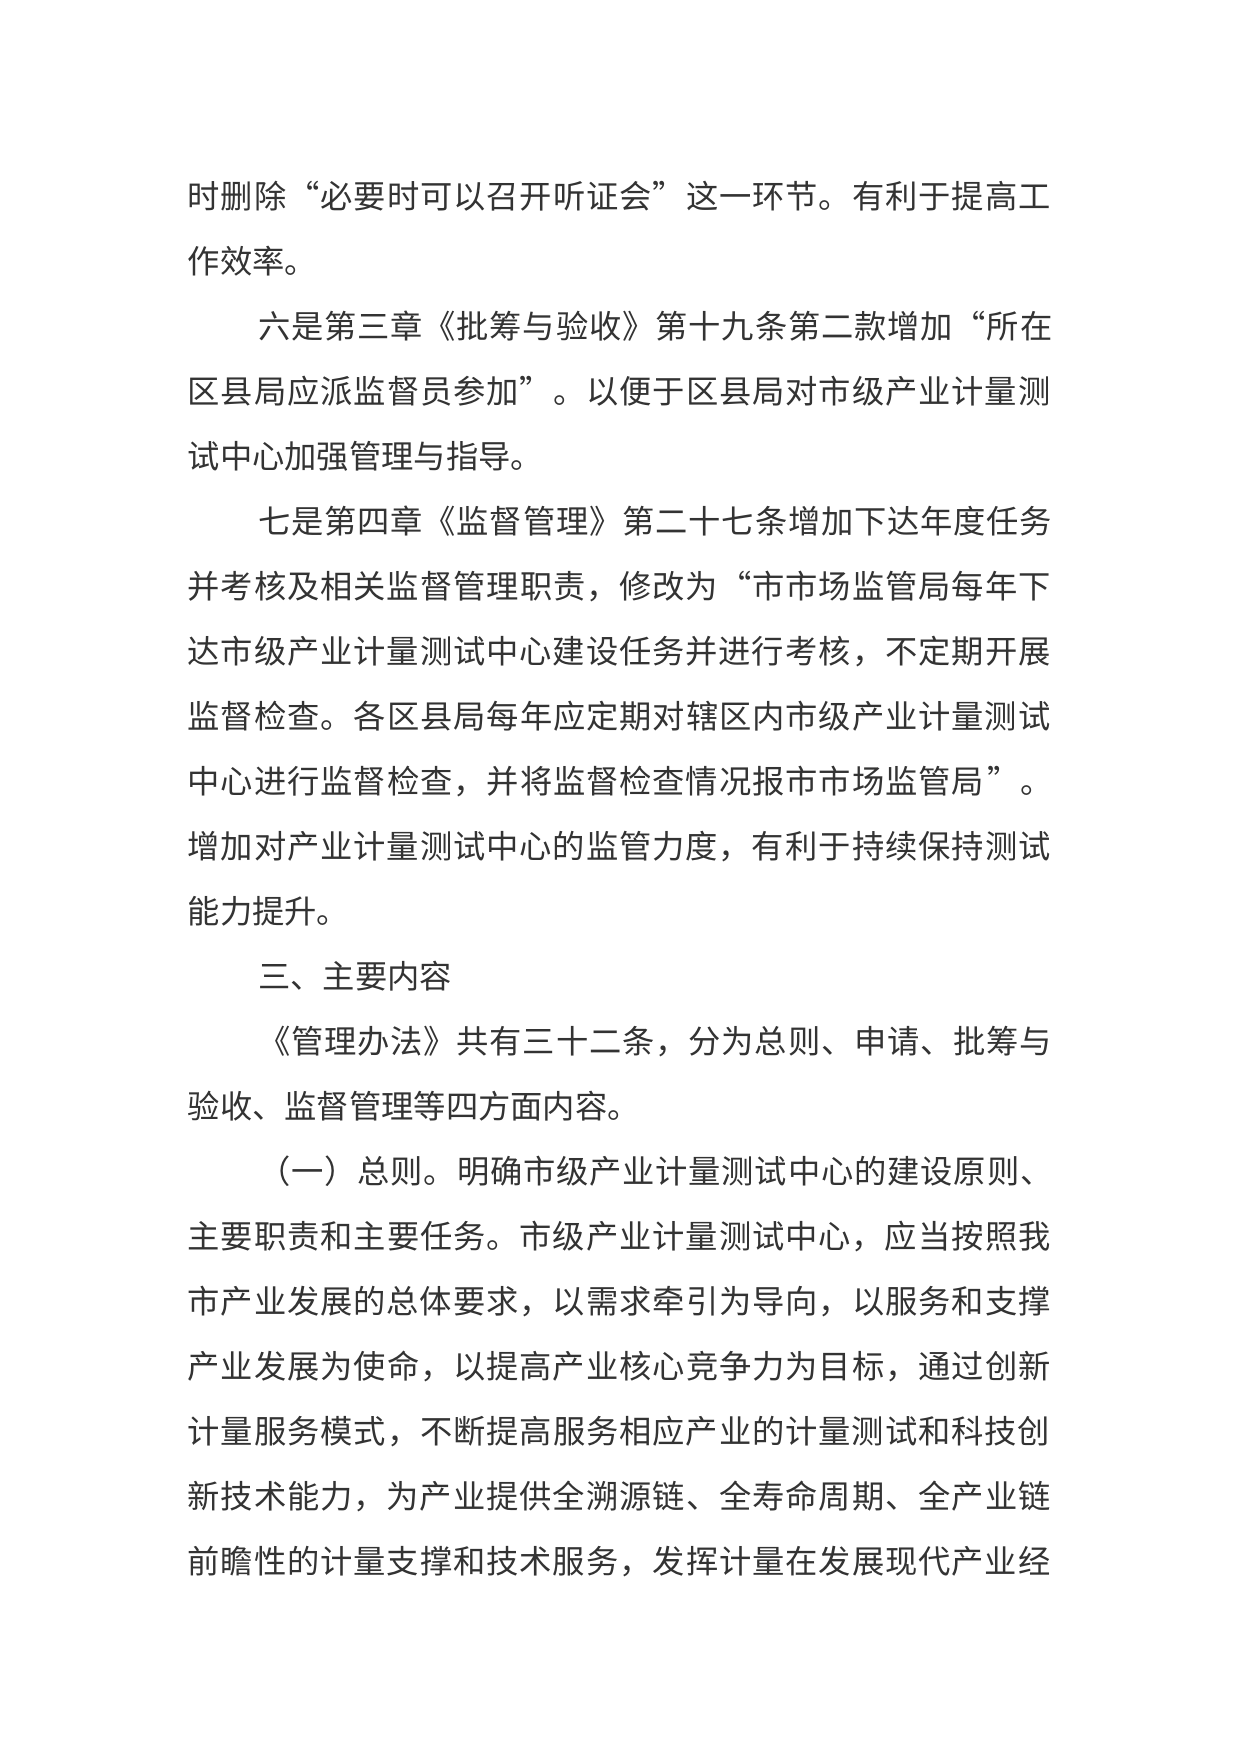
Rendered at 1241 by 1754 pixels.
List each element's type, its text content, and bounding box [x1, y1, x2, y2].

text 《管理办法》共有三十二条，分为总则、申请、批筹与验收、监督管理等四方面内容。 [187, 1007, 1053, 1137]
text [187, 162, 1053, 292]
text 三、主要内容 [187, 942, 1053, 1007]
text 六是第三章《批筹与验收》第十九条第二款增加“所在区县局应派监督员参加”。以便于区县局对市级产业计量测试中心加强管理与指导。 [187, 292, 1053, 487]
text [187, 1137, 1053, 1592]
text 七是第四章《监督管理》第二十七条增加下达年度任务并考核及相关监督管理职责，修改为“市市场监管局每年下达市级产业计量测试中心建设任务并进行考核，不定期开展监督检查。各区县局每年应定期对辖区内市级产业计量测试中心进行监督检查，并将监督检查情况报市市场监管局”。增加对产业计量测试中心的监管力度，有利于持续保持测试能力提升。 [187, 487, 1053, 942]
